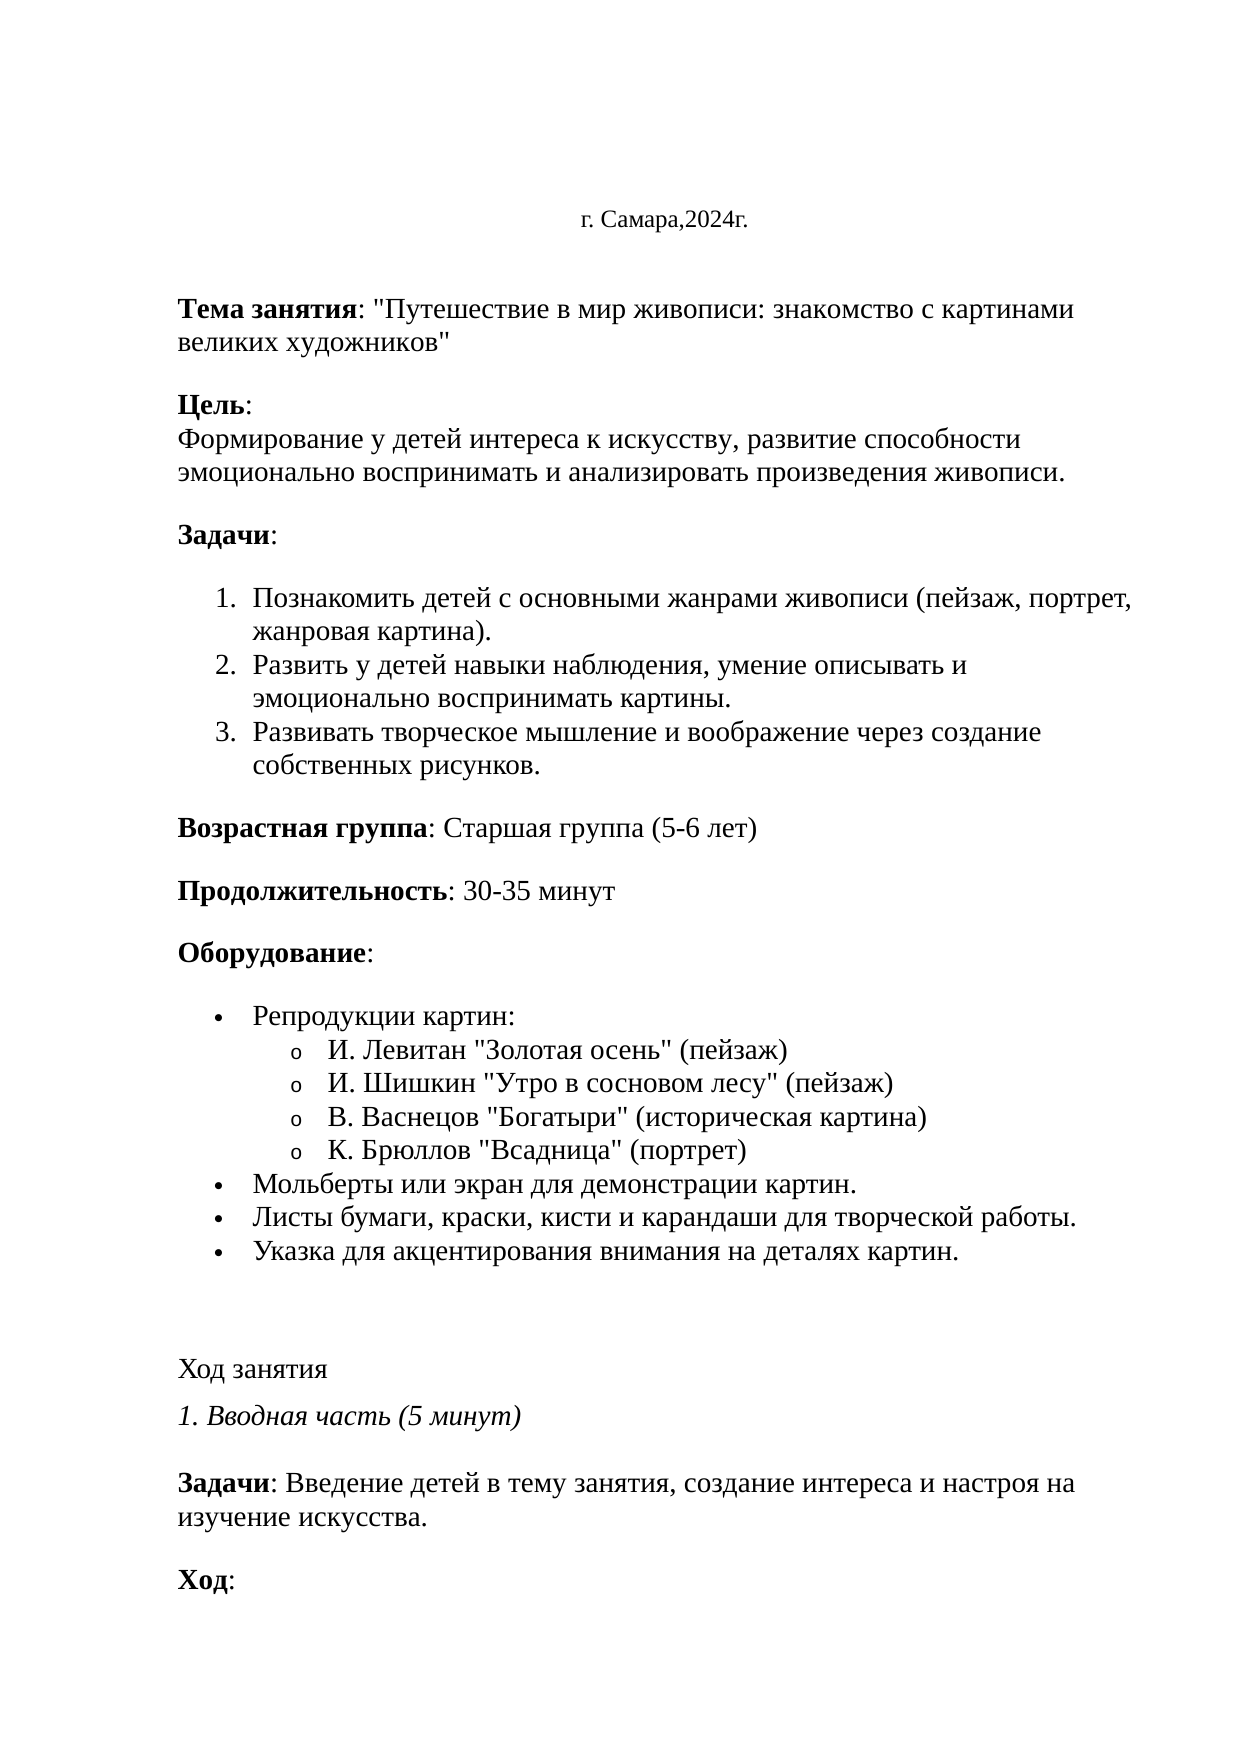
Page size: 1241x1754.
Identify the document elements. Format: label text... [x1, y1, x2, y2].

list И. Шишкин "Утро в сосновом лесу" (пейзаж) [290, 1065, 1152, 1099]
list Развивать творческое мышление и воображение через создание собственных рисунков. [215, 714, 1152, 781]
subtitle Ход занятия [177, 1351, 1152, 1384]
list Репродукции картин: [215, 998, 1152, 1032]
text Продолжительность: 30-35 минут [177, 873, 1152, 906]
list В. Васнецов "Богатыри" (историческая картина) [290, 1099, 1152, 1132]
list Развить у детей навыки наблюдения, умение описывать и эмоционально воспринимать картины. [215, 647, 1152, 714]
list И. Левитан "Золотая осень" (пейзаж) [290, 1032, 1152, 1065]
list Листы бумаги, краски, кисти и карандаши для творческой работы. [215, 1199, 1152, 1233]
text Оборудование: [177, 936, 1152, 969]
text Задачи: Введение детей в тему занятия, создание интереса и настроя на изучение искусства. [177, 1466, 1152, 1533]
list К. Брюллов "Всадница" (портрет) [290, 1132, 1152, 1166]
list Указка для акцентирования внимания на деталях картин. [215, 1233, 1152, 1267]
text Возрастная группа: Старшая группа (5-6 лет) [177, 810, 1152, 844]
text Тема занятия: "Путешествие в мир живописи: знакомство с картинами великих художников" [177, 291, 1152, 358]
text Ход: [177, 1562, 1152, 1595]
text Цель: Формирование у детей интереса к искусству, развитие способности эмоционально воспринимать и анализировать произведения живописи. [177, 387, 1152, 488]
subtitle 1. Вводная часть (5 минут) [177, 1398, 1152, 1431]
text г. Самара,2024г. [181, 204, 1147, 233]
text Задачи: [177, 517, 1152, 551]
list Познакомить детей с основными жанрами живописи (пейзаж, портрет, жанровая картина). [215, 580, 1152, 647]
list Мольберты или экран для демонстрации картин. [215, 1166, 1152, 1199]
